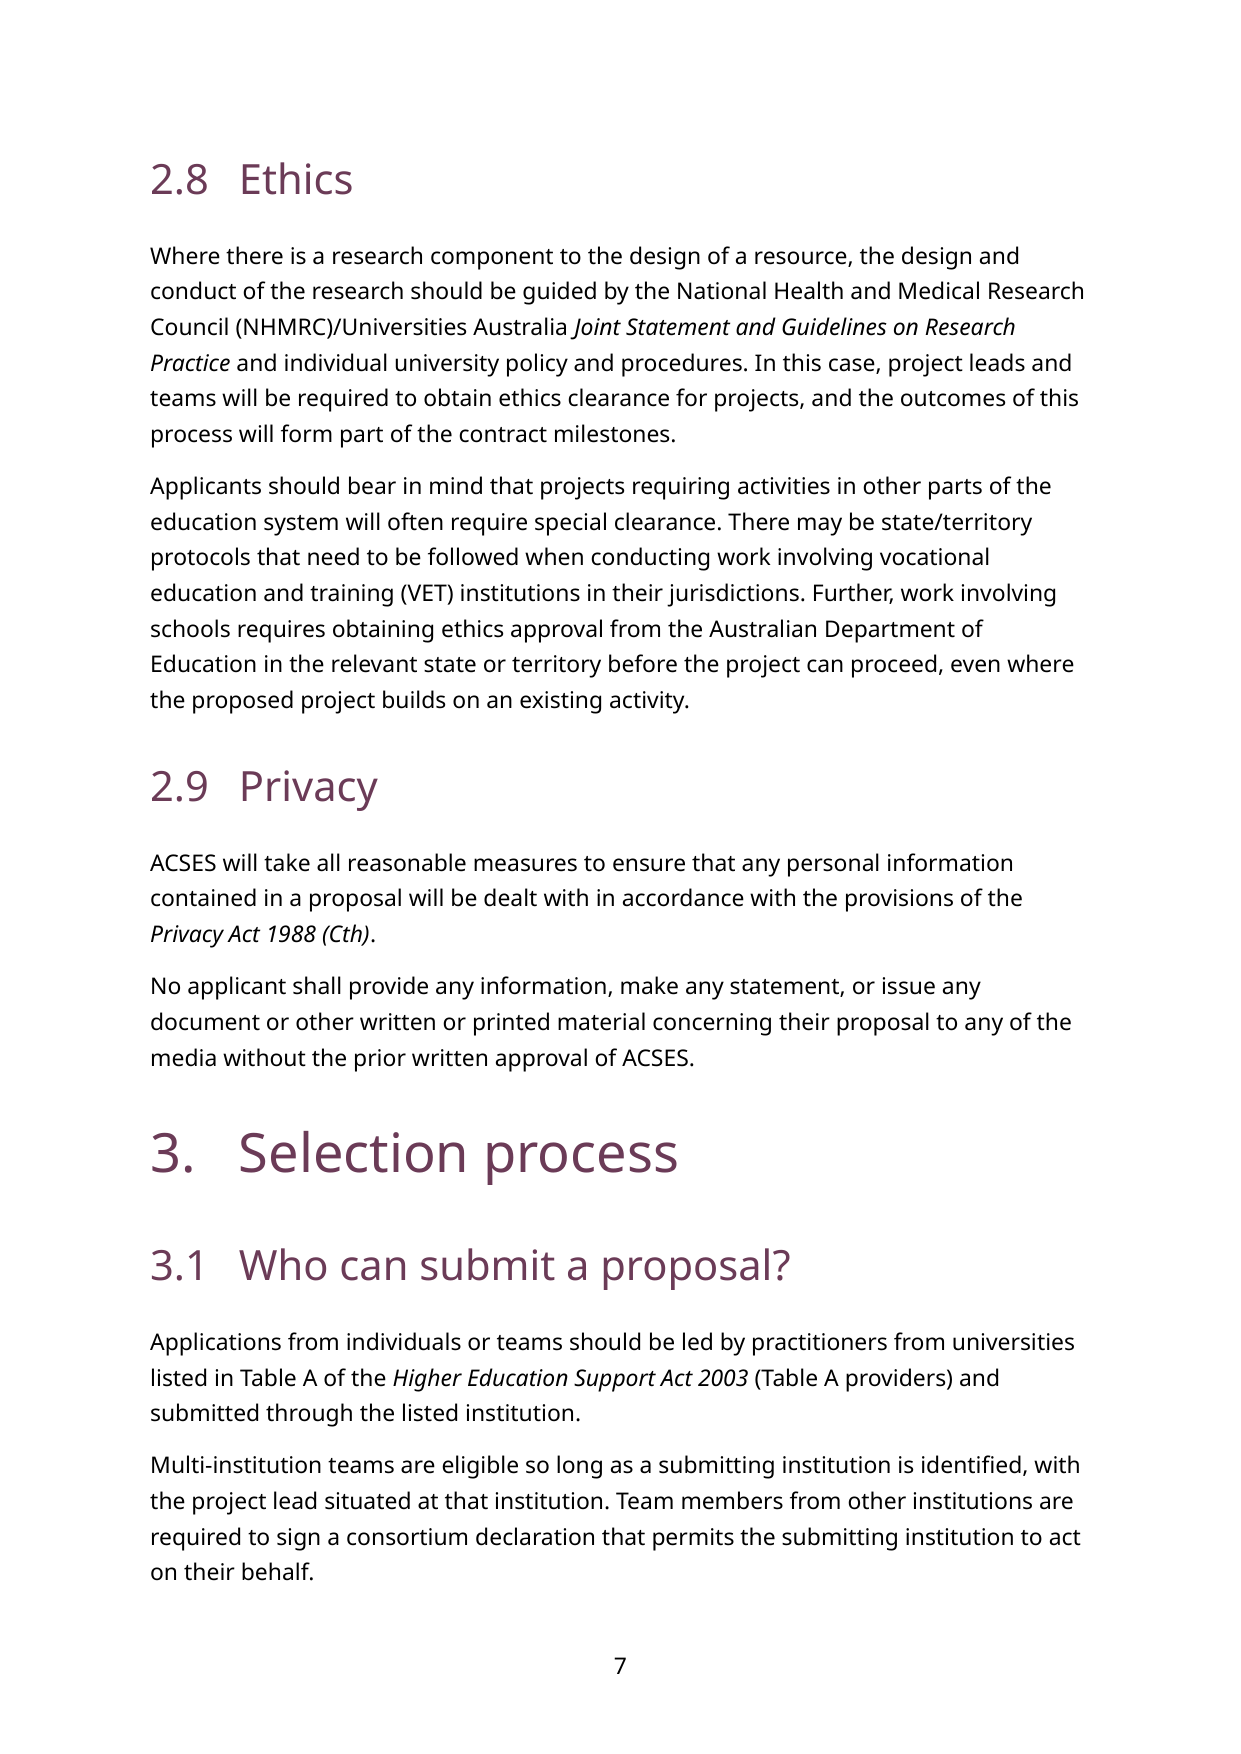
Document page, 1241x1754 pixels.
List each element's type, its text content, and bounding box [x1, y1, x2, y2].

text Multi-institution teams are eligible so long as a submitting institution is identified, with the project lead situated at that institution. Team members from other institutions are required to sign a consortium declaration that permits the submitting institution to act on their behalf. [150, 1449, 1090, 1587]
subtitle Selection process [150, 1114, 1090, 1188]
text No applicant shall provide any information, make any statement, or issue any document or other written or printed material concerning their proposal to any of the media without the prior written approval of ACSES. [150, 970, 1090, 1073]
subtitle Ethics [150, 150, 1090, 207]
text Where there is a research component to the design of a resource, the design and conduct of the research should be guided by the National Health and Medical Research Council (NHMRC)/Universities Australia Joint Statement and Guidelines on Research Practice and individual university policy and procedures. In this case, project leads and teams will be required to obtain ethics clearance for projects, and the outcomes of this process will form part of the contract milestones. [150, 240, 1090, 449]
text ACSES will take all reasonable measures to ensure that any personal information contained in a proposal will be dealt with in accordance with the provisions of the Privacy Act 1988 (Cth). [150, 847, 1090, 949]
text Applications from individuals or teams should be led by practitioners from universities listed in Table A of the Higher Education Support Act 2003 (Table A providers) and submitted through the listed institution. [150, 1326, 1090, 1428]
text Applicants should bear in mind that projects requiring activities in other parts of the education system will often require special clearance. There may be state/territory protocols that need to be followed when conducting work involving vocational education and training (VET) institutions in their jurisdictions. Further, work involving schools requires obtaining ethics approval from the Australian Department of Education in the relevant state or territory before the project can proceed, even where the proposed project builds on an existing activity. [150, 470, 1090, 715]
subtitle Privacy [150, 757, 1090, 814]
subtitle Who can submit a proposal? [150, 1236, 1090, 1293]
